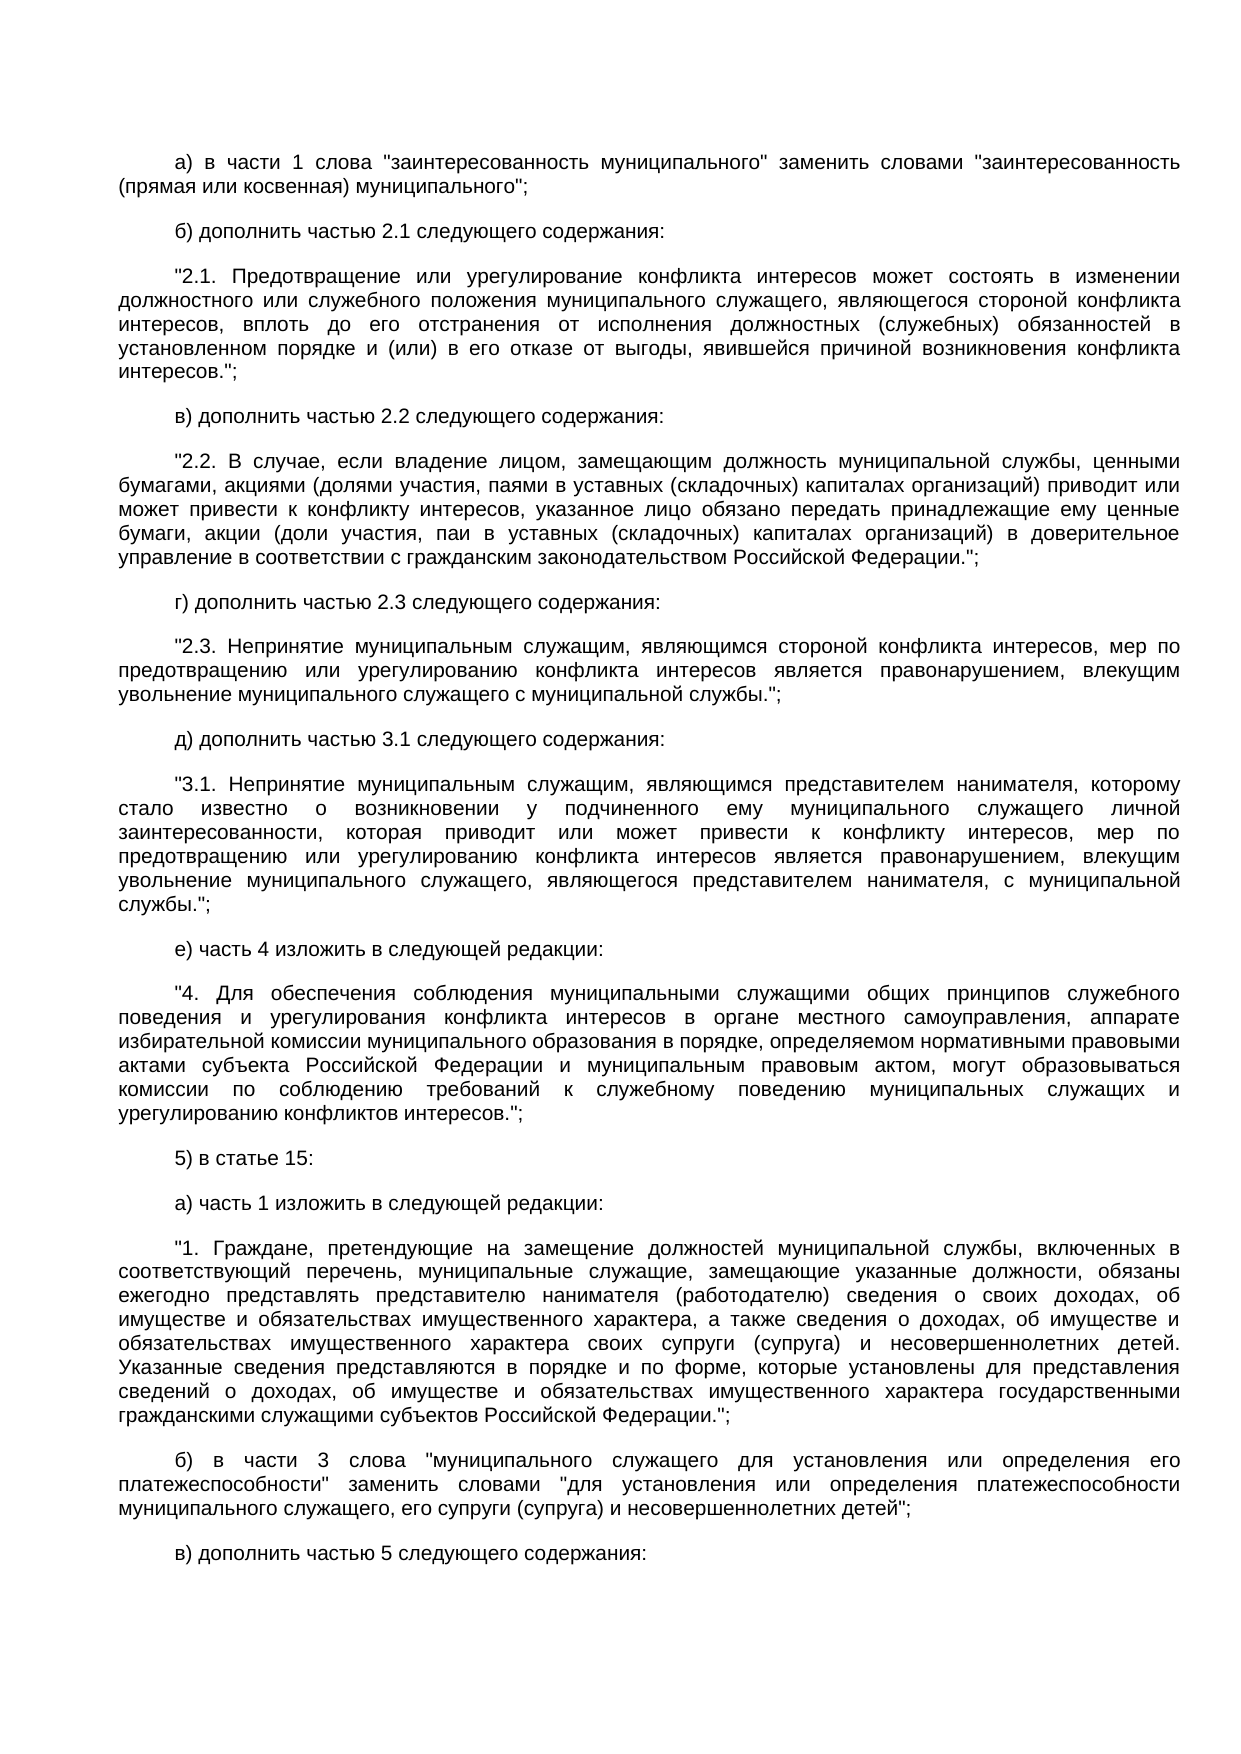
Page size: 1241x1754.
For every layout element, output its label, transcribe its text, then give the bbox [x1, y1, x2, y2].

text "2.2. В случае, если владение лицом, замещающим должность муниципальной службы, ценными бумагами, акциями (долями участия, паями в уставных (складочных) капиталах организаций) приводит или может привести к конфликту интересов, указанное лицо обязано передать принадлежащие ему ценные бумаги, акции (доли участия, паи в уставных (складочных) капиталах организаций) в доверительное управление в соответствии с гражданским законодательством Российской Федерации."; [118, 449, 1181, 569]
text "2.1. Предотвращение или урегулирование конфликта интересов может состоять в изменении должностного или служебного положения муниципального служащего, являющегося стороной конфликта интересов, вплоть до его отстранения от исполнения должностных (служебных) обязанностей в установленном порядке и (или) в его отказе от выгоды, явившейся причиной возникновения конфликта интересов."; [118, 263, 1181, 383]
text "1. Граждане, претендующие на замещение должностей муниципальной службы, включенных в соответствующий перечень, муниципальные служащие, замещающие указанные должности, обязаны ежегодно представлять представителю нанимателя (работодателю) сведения о своих доходах, об имуществе и обязательствах имущественного характера, а также сведения о доходах, об имуществе и обязательствах имущественного характера своих супруги (супруга) и несовершеннолетних детей. Указанные сведения представляются в порядке и по форме, которые установлены для представления сведений о доходах, об имуществе и обязательствах имущественного характера государственными гражданскими служащими субъектов Российской Федерации."; [118, 1235, 1181, 1427]
text "4. Для обеспечения соблюдения муниципальными служащими общих принципов служебного поведения и урегулирования конфликта интересов в органе местного самоуправления, аппарате избирательной комиссии муниципального образования в порядке, определяемом нормативными правовыми актами субъекта Российской Федерации и муниципальным правовым актом, могут образовываться комиссии по соблюдению требований к служебному поведению муниципальных служащих и урегулированию конфликтов интересов."; [118, 981, 1181, 1125]
text "3.1. Непринятие муниципальным служащим, являющимся представителем нанимателя, которому стало известно о возникновении у подчиненного ему муниципального служащего личной заинтересованности, которая приводит или может привести к конфликту интересов, мер по предотвращению или урегулированию конфликта интересов является правонарушением, влекущим увольнение муниципального служащего, являющегося представителем нанимателя, с муниципальной службы."; [118, 772, 1181, 916]
text в) дополнить частью 5 следующего содержания: [118, 1541, 1181, 1564]
text е) часть 4 изложить в следующей редакции: [118, 936, 1181, 960]
text б) в части 3 слова "муниципального служащего для установления или определения его платежеспособности" заменить словами "для установления или определения платежеспособности муниципального служащего, его супруги (супруга) и несовершеннолетних детей"; [118, 1448, 1181, 1520]
text 5) в статье 15: [118, 1146, 1181, 1170]
text д) дополнить частью 3.1 следующего содержания: [118, 727, 1181, 751]
text а) часть 1 изложить в следующей редакции: [118, 1191, 1181, 1214]
text "2.3. Непринятие муниципальным служащим, являющимся стороной конфликта интересов, мер по предотвращению или урегулированию конфликта интересов является правонарушением, влекущим увольнение муниципального служащего с муниципальной службы."; [118, 634, 1181, 706]
text в) дополнить частью 2.2 следующего содержания: [118, 404, 1181, 428]
text а) в части 1 слова "заинтересованность муниципального" заменить словами "заинтересованность (прямая или косвенная) муниципального"; [118, 150, 1181, 198]
text б) дополнить частью 2.1 следующего содержания: [118, 219, 1181, 243]
text г) дополнить частью 2.3 следующего содержания: [118, 589, 1181, 613]
